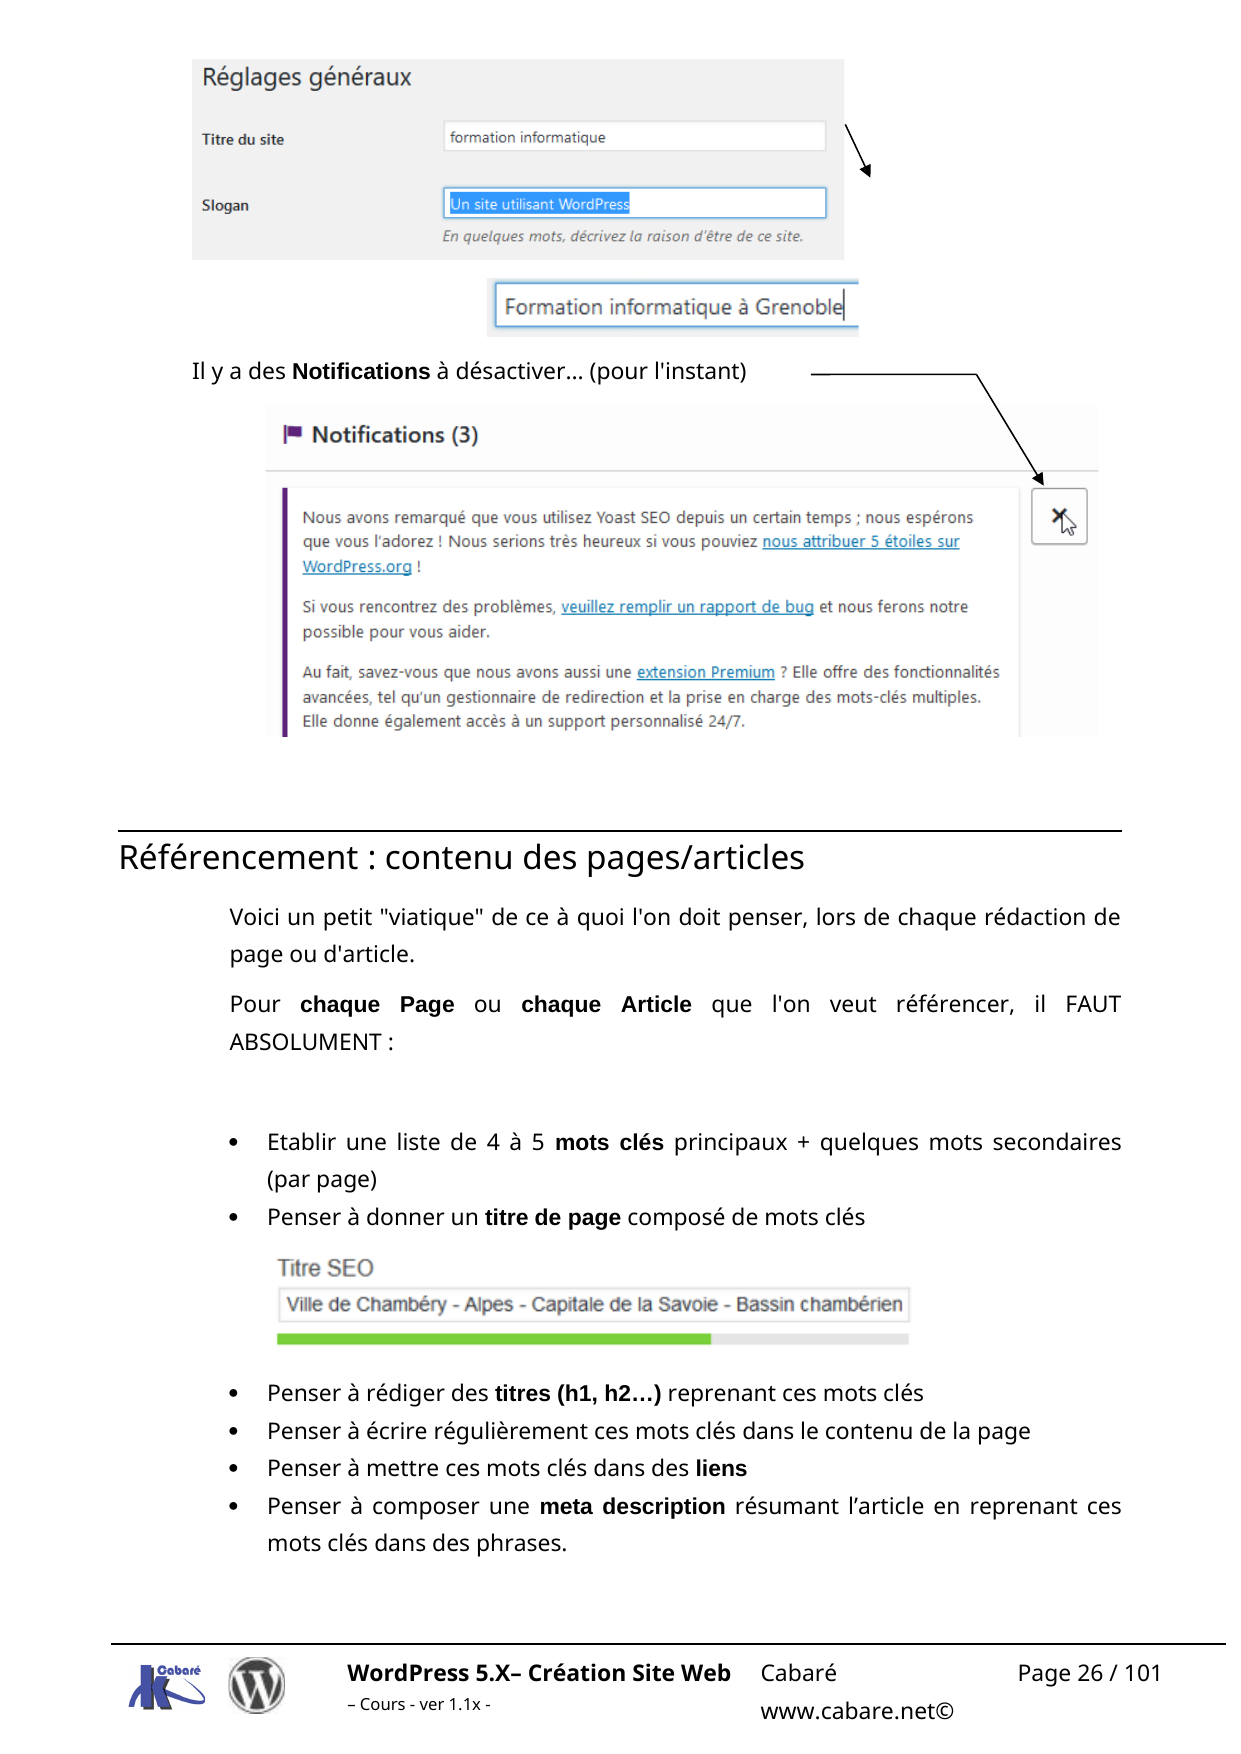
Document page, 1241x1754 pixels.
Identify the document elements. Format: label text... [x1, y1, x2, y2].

picture [265, 405, 1099, 737]
picture [191, 59, 845, 260]
picture [265, 1250, 921, 1359]
text Pour chaque Page ou chaque Article que l'on veut référencer, il FAUT ABSOLUMENT : [229, 988, 1122, 1057]
list Penser à écrire régulièrement ces mots clés dans le contenu de la page [229, 1415, 1122, 1446]
picture [228, 1657, 285, 1714]
list Penser à rédiger des titres (h1, h2…) reprenant ces mots clés [229, 1377, 1122, 1409]
text Voici un petit "viatique" de ce à quoi l'on doit penser, lors de chaque rédaction de page ou d'article. [229, 901, 1122, 969]
subtitle Référencement : contenu des pages/articles [118, 832, 1122, 879]
list Etablir une liste de 4 à 5 mots clés principaux + quelques mots secondaires (par page) [229, 1126, 1122, 1194]
picture [127, 1663, 206, 1711]
list Penser à mettre ces mots clés dans des liens [229, 1452, 1122, 1484]
picture [486, 278, 859, 337]
list Penser à donner un titre de page composé de mots clés [229, 1201, 1122, 1232]
list Penser à composer une meta description résumant l’article en reprenant ces mots clés dans des phrases. [229, 1490, 1122, 1559]
text Il y a des Notifications à désactiver… (pour l'instant) [192, 355, 1122, 386]
